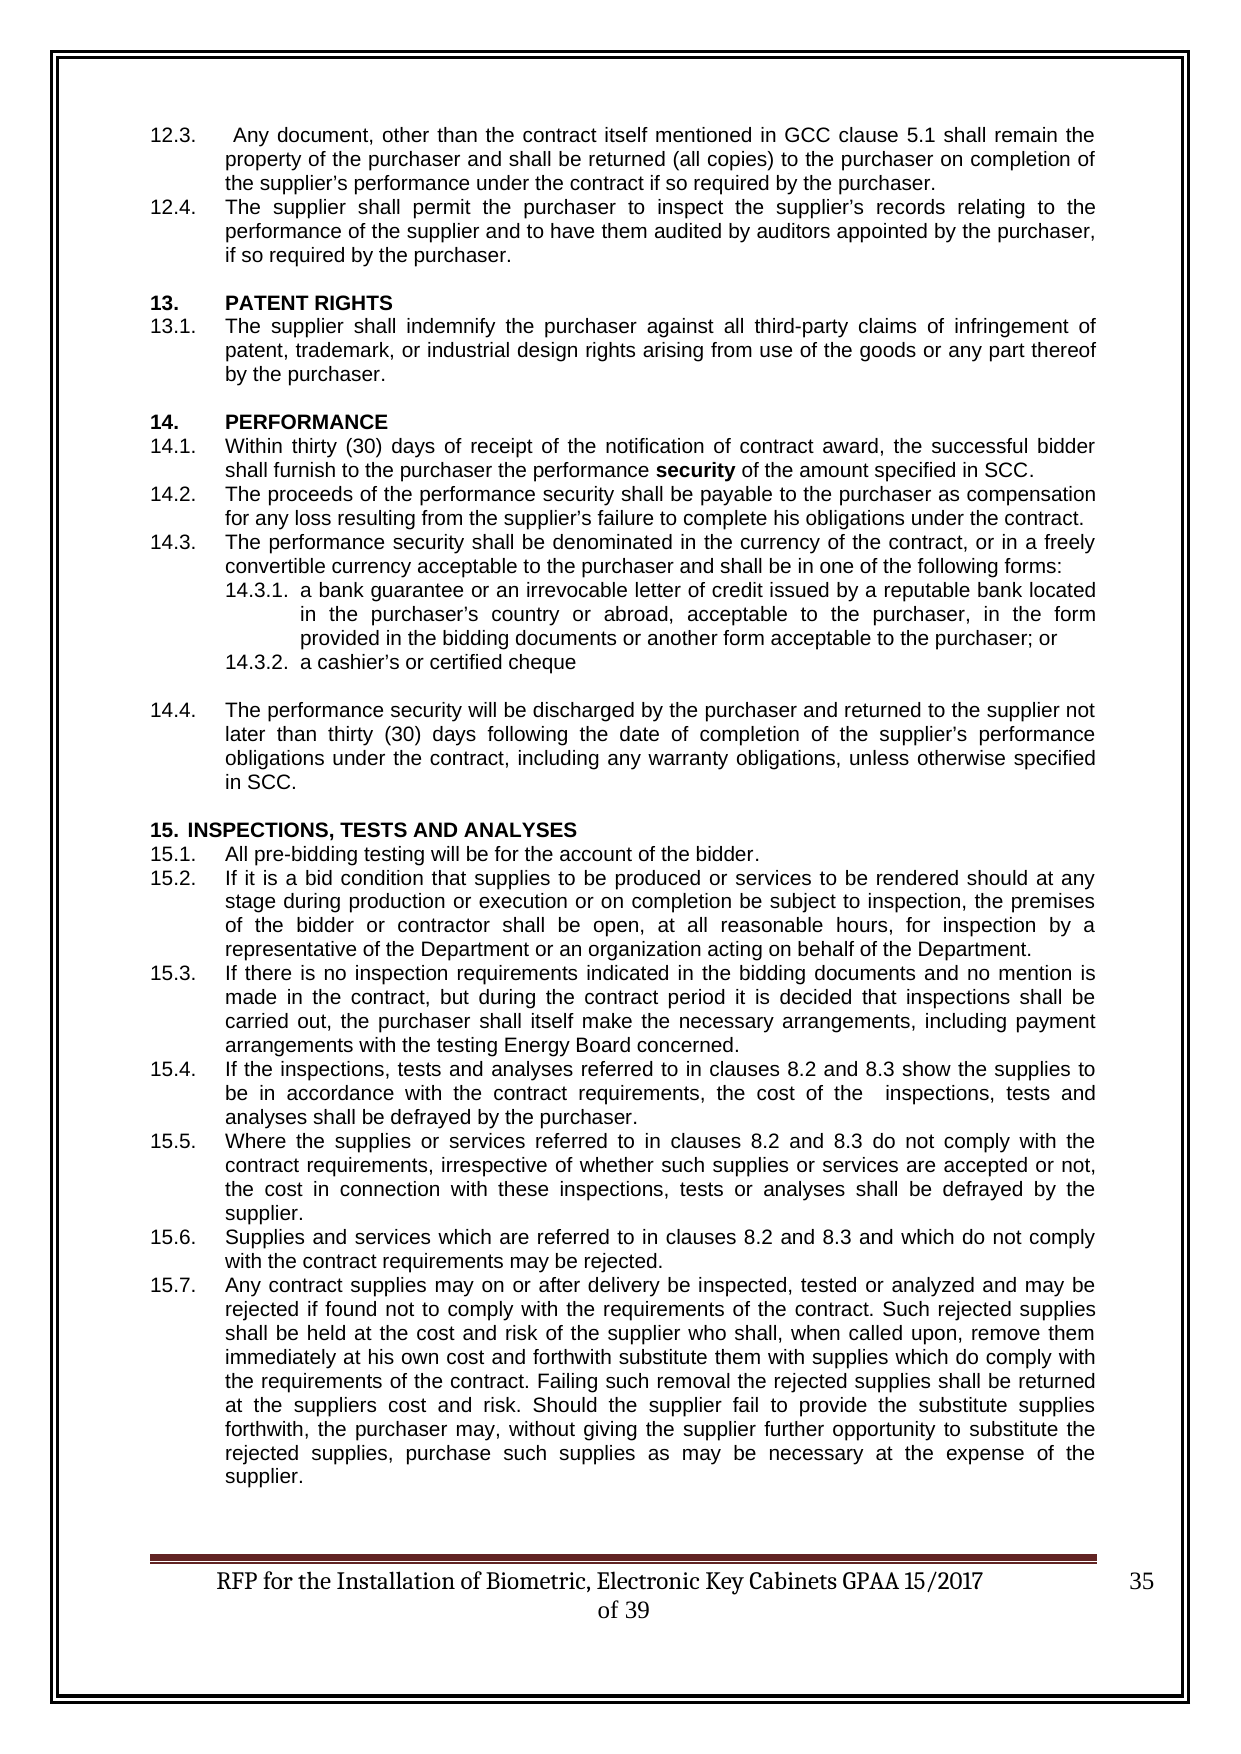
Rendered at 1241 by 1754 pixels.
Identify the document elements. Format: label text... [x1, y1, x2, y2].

list The supplier shall indemnify the purchaser against all third-party claims of infringement of patent, trademark, or industrial design rights arising from use of the goods or any part thereof by the purchaser. [150, 314, 1097, 386]
list The performance security will be discharged by the purchaser and returned to the supplier not later than thirty (30) days following the date of completion of the supplier’s performance obligations under the contract, including any warranty obligations, unless otherwise specified in SCC. [150, 698, 1097, 793]
list Where the supplies or services referred to in clauses 8.2 and 8.3 do not comply with the contract requirements, irrespective of whether such supplies or services are accepted or not, the cost in connection with these inspections, tests or analyses shall be defrayed by the supplier. [150, 1129, 1097, 1225]
list The performance security shall be denominated in the currency of the contract, or in a freely convertible currency acceptable to the purchaser and shall be in one of the following forms: [150, 530, 1097, 578]
list a bank guarantee or an irrevocable letter of credit issued by a reputable bank located in the purchaser’s country or abroad, acceptable to the purchaser, in the form provided in the bidding documents or another form acceptable to the purchaser; or [225, 578, 1097, 650]
list a cashier’s or certified cheque [225, 650, 1097, 674]
list Any document, other than the contract itself mentioned in GCC clause 5.1 shall remain the property of the purchaser and shall be returned (all copies) to the purchaser on completion of the supplier’s performance under the contract if so required by the purchaser. [150, 123, 1097, 194]
list The supplier shall permit the purchaser to inspect the supplier’s records relating to the performance of the supplier and to have them audited by auditors appointed by the purchaser, if so required by the purchaser. [150, 194, 1097, 266]
list If there is no inspection requirements indicated in the bidding documents and no mention is made in the contract, but during the contract period it is decided that inspections shall be carried out, the purchaser shall itself make the necessary arrangements, including payment arrangements with the testing Energy Board concerned. [150, 961, 1097, 1057]
list All pre-bidding testing will be for the account of the bidder. [150, 841, 1097, 865]
list The proceeds of the performance security shall be payable to the purchaser as compensation for any loss resulting from the supplier’s failure to complete his obligations under the contract. [150, 482, 1097, 530]
list Supplies and services which are referred to in clauses 8.2 and 8.3 and which do not comply with the contract requirements may be rejected. [150, 1225, 1097, 1273]
list If it is a bid condition that supplies to be produced or services to be rendered should at any stage during production or execution or on completion be subject to inspection, the premises of the bidder or contractor shall be open, at all reasonable hours, for inspection by a representative of the Department or an organization acting on behalf of the Department. [150, 865, 1097, 961]
list Any contract supplies may on or after delivery be inspected, tested or analyzed and may be rejected if found not to comply with the requirements of the contract. Such rejected supplies shall be held at the cost and risk of the supplier who shall, when called upon, remove them immediately at his own cost and forthwith substitute them with supplies which do comply with the requirements of the contract. Failing such removal the rejected supplies shall be returned at the suppliers cost and risk. Should the supplier fail to provide the substitute supplies forthwith, the purchaser may, without giving the supplier further opportunity to substitute the rejected supplies, purchase such supplies as may be necessary at the expense of the supplier. [150, 1273, 1097, 1488]
list INSPECTIONS, TESTS AND ANALYSES [150, 817, 1097, 841]
list PATENT RIGHTS [150, 290, 1097, 314]
list Within thirty (30) days of receipt of the notification of contract award, the successful bidder shall furnish to the purchaser the performance security of the amount specified in SCC. [150, 434, 1097, 482]
list PERFORMANCE [150, 410, 1097, 434]
list If the inspections, tests and analyses referred to in clauses 8.2 and 8.3 show the supplies to be in accordance with the contract requirements, the cost of the inspections, tests and analyses shall be defrayed by the purchaser. [150, 1057, 1097, 1129]
